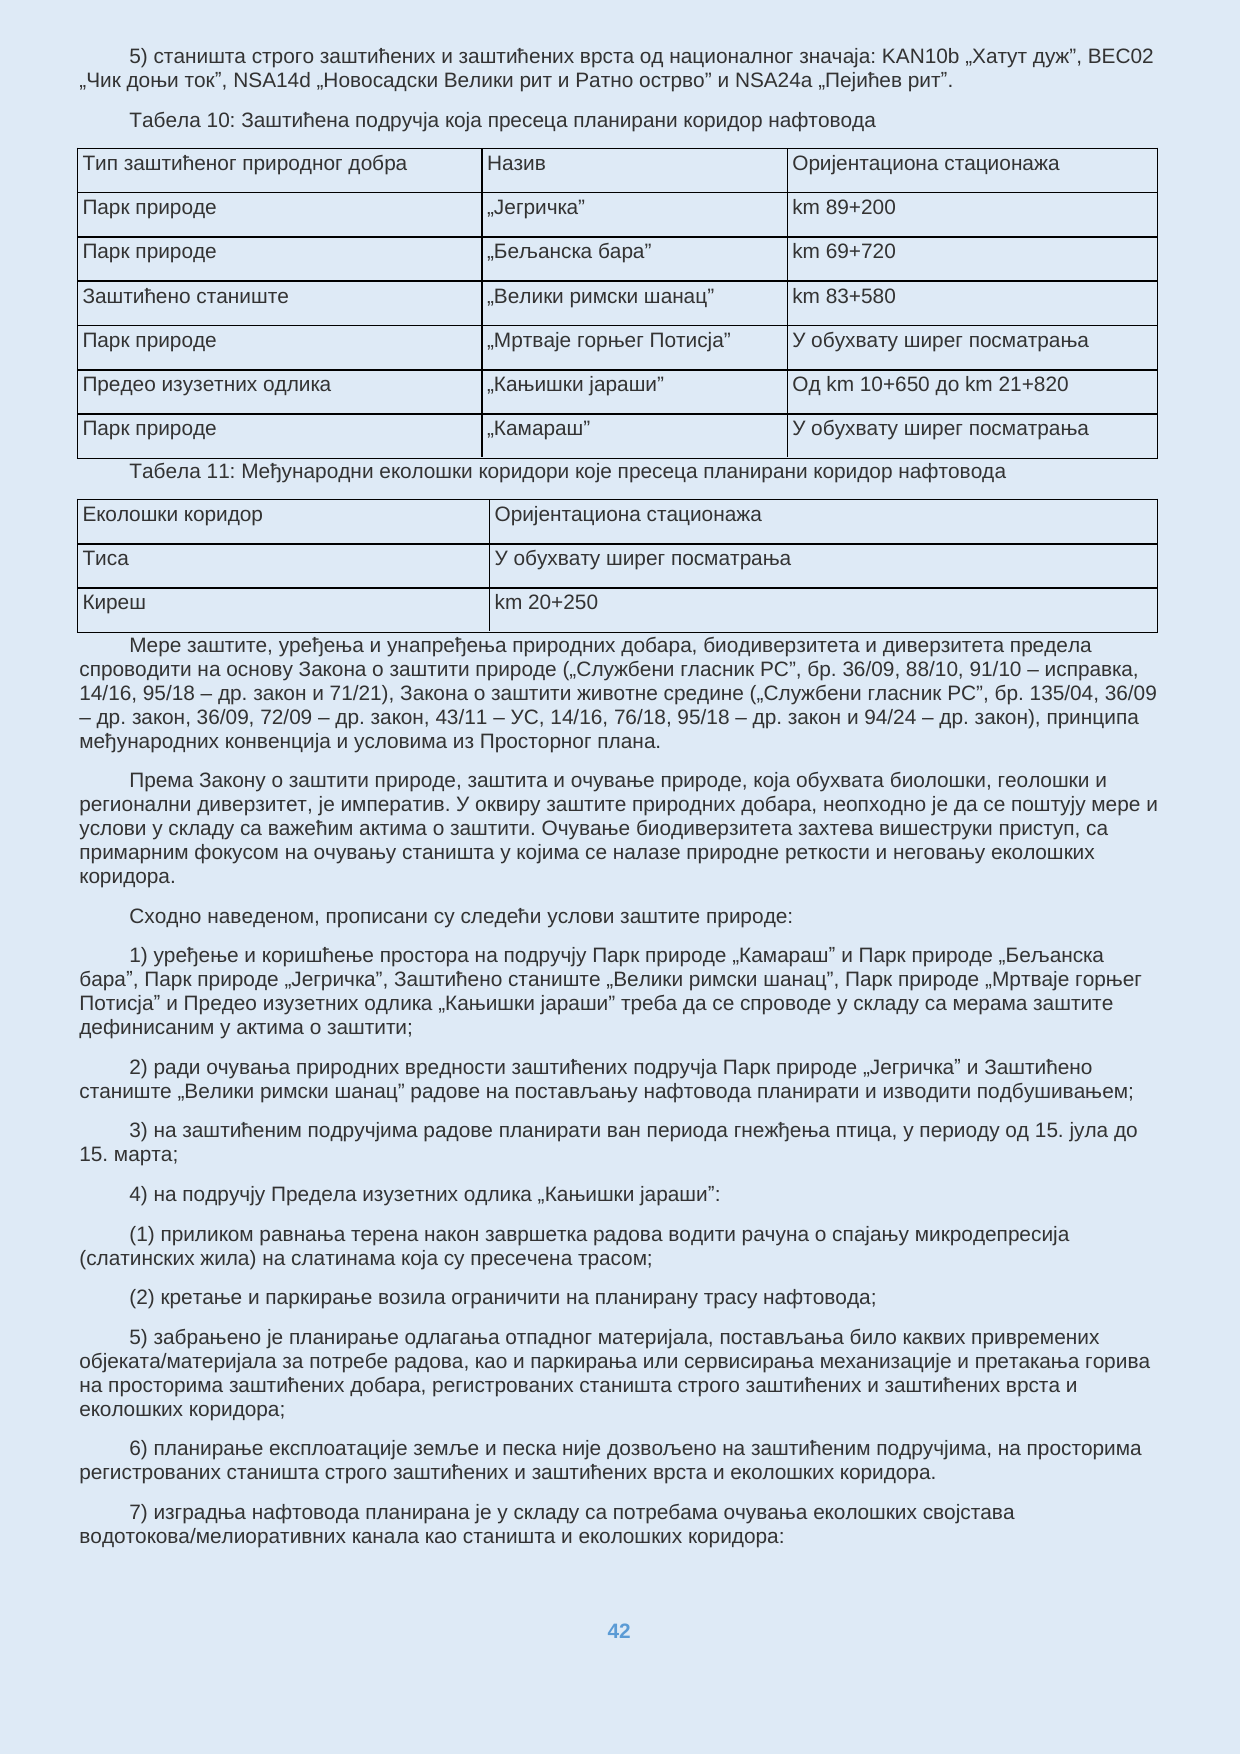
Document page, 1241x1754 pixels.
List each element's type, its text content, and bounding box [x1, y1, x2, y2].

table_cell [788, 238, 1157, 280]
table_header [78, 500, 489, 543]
text Мере заштите, уређења и унапређења природних добара, биодиверзитета и диверзитета предела спроводити на основу Закона о заштити природе („Службени гласник РС”, бр. 36/09, 88/10, 91/10 – исправка, 14/16, 95/18 – др. закон и 71/21), Закона о заштити животне средине („Службени гласник РС”, бр. 135/04, 36/09 – др. закон, 36/09, 72/09 – др. закон, 43/11 – УС, 14/16, 76/18, 95/18 – др. закон и 94/24 – др. закон), принципа међународних конвенција и условима из Просторног плана. [79, 633, 1159, 753]
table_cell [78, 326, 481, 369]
text 5) станишта строго заштићених и заштићених врста од националног значаја: KAN10b „Хатут дуж”, BEC02 „Чик доњи токˮ, NSA14d „Новосадски Велики рит и Ратно острво” и NSA24a „Пејићев ритˮ. [79, 44, 1159, 92]
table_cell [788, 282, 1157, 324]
text (1) приликом равнањa терена након завршетка радова водити рачуна о спајању микродепресија (слатинских жила) на слатинама која су пресечена трасом; [79, 1221, 1159, 1269]
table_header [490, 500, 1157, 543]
text (2) кретање и паркирање возила ограничити на планирану трасу нафтовода; [79, 1285, 1159, 1309]
text 7) изградња нафтовода планирана је у складу са потребама очувања еколошких својстава водотокова/мелиоративних канала као станишта и еколошких коридора: [79, 1499, 1159, 1547]
text 3) на заштићеним подручјима радове планирати ван периода гнежђења птица, у периоду од 15. јула до 15. марта; [79, 1118, 1159, 1166]
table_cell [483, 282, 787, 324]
text 1) уређење и коришћење простора на подручју Парк природе „Камарашˮ и Парк природе „Бељанска бараˮ, Парк природе „Јегричка”, Заштићено станиште „Велики римски шанац”, Парк природе „Мртваје горњег Потисјаˮ и Предео изузетних одлика „Кањишки јараши” треба да се спроводе у складу са мерама заштите дефинисаним у актима о заштити; [79, 943, 1159, 1039]
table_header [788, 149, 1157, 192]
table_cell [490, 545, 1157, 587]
text Табела 10: Заштићена подручја која пресеца планирани коридор нафтовода [79, 108, 1159, 132]
text 2) ради очувања природних вредности заштићених подручја Парк природе „Јегричкаˮ и Заштићено станиште „Велики римски шанац” радове на постављању нафтовода планирати и изводити подбушивањем; [79, 1055, 1159, 1103]
text 5) забрањено je планирање одлагања отпадног материјала, постављања било каквих привремених објеката/материјала за потребе радова, као и паркирања или сервисирања механизације и претакања горива на просторима заштићених добара, регистрованих станишта строго заштићених и заштићених врста и еколошких коридора; [79, 1324, 1159, 1420]
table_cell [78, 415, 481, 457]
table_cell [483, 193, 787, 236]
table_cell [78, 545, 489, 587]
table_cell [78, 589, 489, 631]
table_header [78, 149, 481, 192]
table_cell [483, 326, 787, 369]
text Сходно наведеном, прописани су следећи услови заштите природе: [79, 904, 1159, 928]
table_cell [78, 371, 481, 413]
text 4) на подручју Предела изузетних одлика „Кањишки јарашиˮ: [79, 1182, 1159, 1206]
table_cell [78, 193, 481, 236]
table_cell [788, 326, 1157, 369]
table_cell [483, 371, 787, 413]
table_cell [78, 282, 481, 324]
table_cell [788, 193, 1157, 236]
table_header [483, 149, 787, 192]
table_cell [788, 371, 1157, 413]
text Табела 11: Међународни еколошки коридори које пресеца планирани коридор нафтовода [79, 459, 1159, 483]
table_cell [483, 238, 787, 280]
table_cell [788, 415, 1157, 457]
text 6) планирање експлоатације земље и песка није дозвољено на заштићеним подручјима, на просторима регистрованих станишта строго заштићених и заштићених врста и еколошких коридора. [79, 1436, 1159, 1484]
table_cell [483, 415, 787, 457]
text Према Закону о заштити природе, заштита и очување природе, која обухвата биолошки, геолошки и регионални диверзитет, је императив. У оквиру заштите природних добара, неопходно је да се поштују мере и услови у складу са важећим актима о заштити. Очување биодиверзитета захтева вишеструки приступ, са примарним фокусом на очувању станишта у којима се налазе природне реткости и неговању еколошких коридора. [79, 768, 1159, 888]
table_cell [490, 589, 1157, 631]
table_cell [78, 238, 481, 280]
